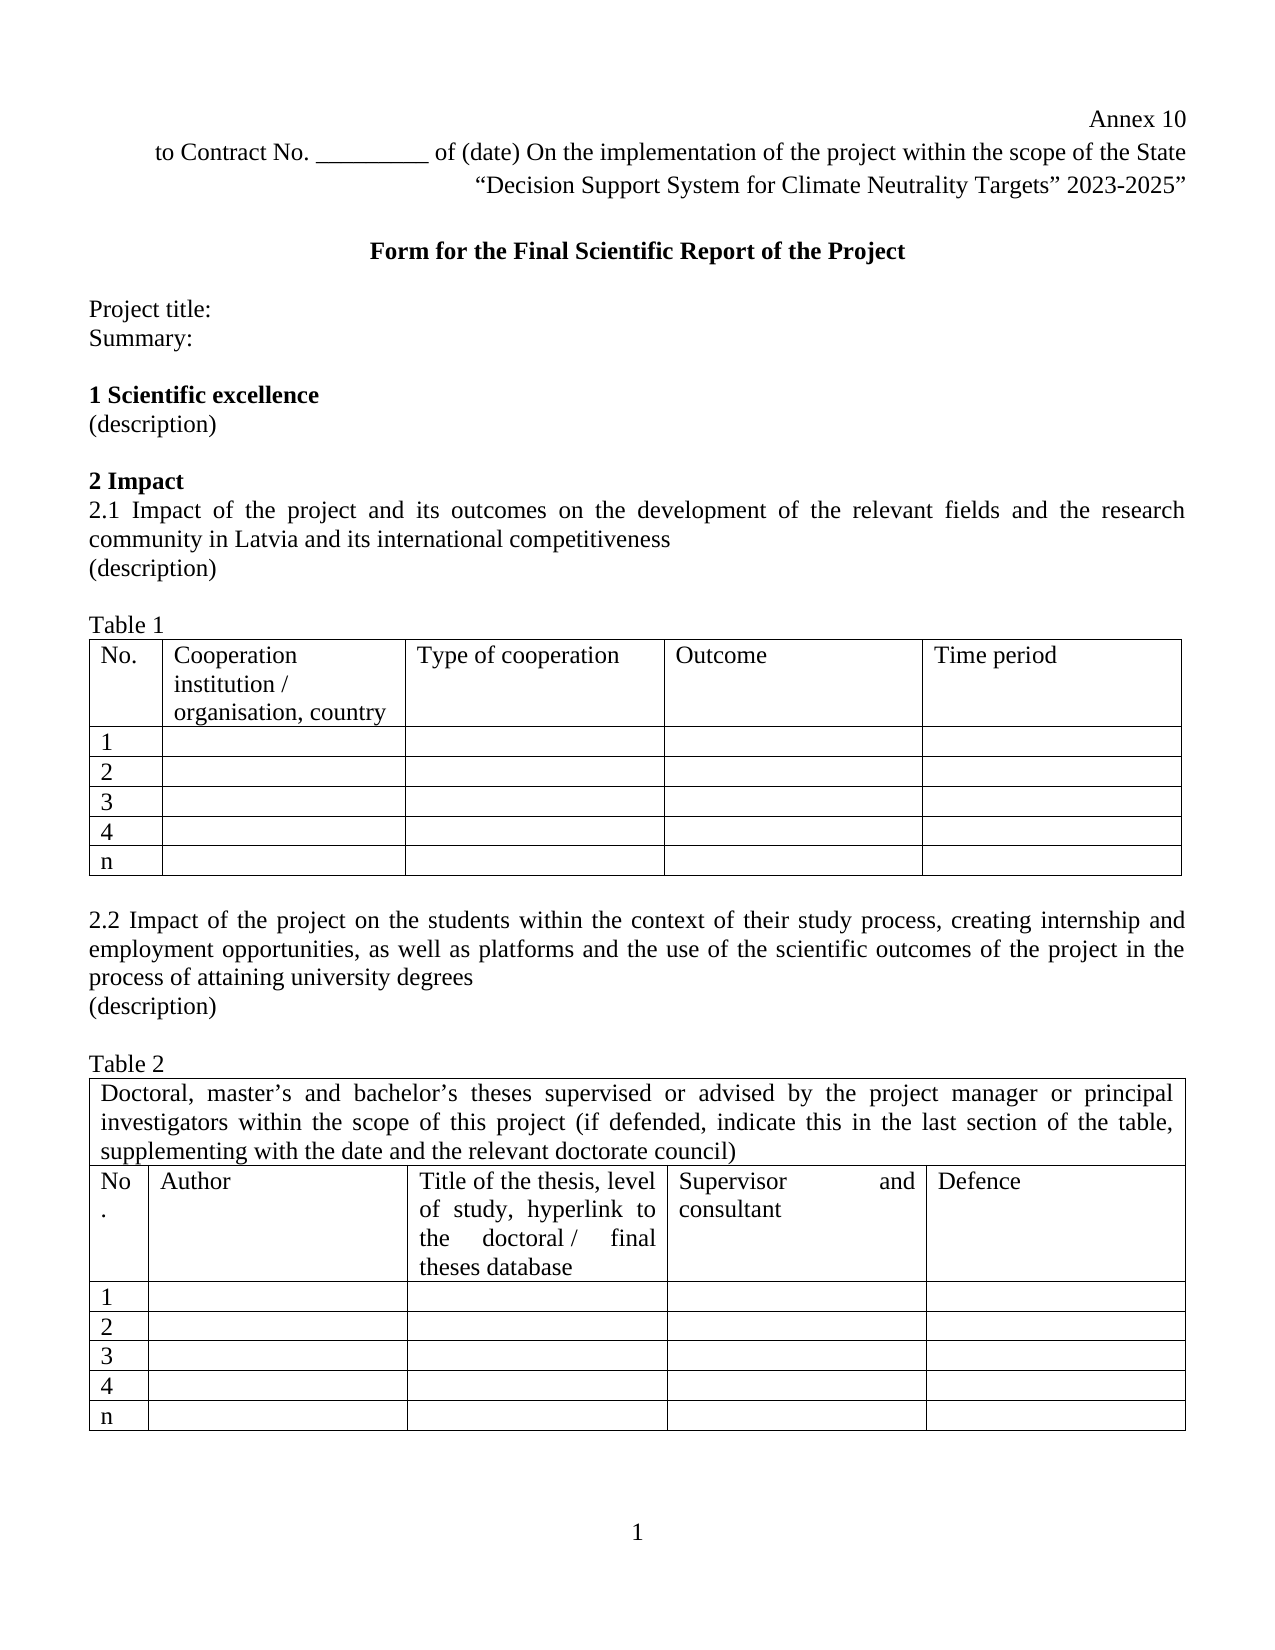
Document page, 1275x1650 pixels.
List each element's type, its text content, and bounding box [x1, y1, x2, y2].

text 2.2 Impact of the project on the students within the context of their study process, creating internship and employment opportunities, as well as platforms and the use of the scientific outcomes of the project in the process of attaining university degrees [89, 905, 1186, 991]
table_cell [149, 1401, 407, 1430]
table_cell [927, 1312, 1185, 1340]
text to Contract No. _________ of (date) On the implementation of the project within the scope of the State “Decision Support System for Climate Neutrality Targets” 2023-2025” [89, 137, 1186, 198]
table_cell [149, 1312, 407, 1340]
text Table 2 [89, 1049, 1186, 1077]
table_cell [927, 1341, 1185, 1370]
text (description) [89, 991, 1186, 1020]
table_cell 1 [90, 1282, 148, 1311]
text Annex 10 [89, 104, 1186, 132]
table_cell [668, 1312, 926, 1340]
table_cell [668, 1282, 926, 1311]
table_cell [668, 1341, 926, 1370]
table_cell [408, 1401, 667, 1430]
table_cell [163, 846, 405, 875]
table_cell 3 [90, 787, 162, 816]
table_cell [668, 1401, 926, 1430]
text 1 Scientific excellence [89, 380, 1186, 409]
table_cell Supervisor and consultant [668, 1166, 926, 1281]
table_header Outcome [665, 640, 922, 726]
table_cell [927, 1282, 1185, 1311]
table_cell [408, 1312, 667, 1340]
text Form for the Final Scientific Report of the Project [89, 236, 1186, 265]
text 2 Impact [89, 466, 1186, 495]
table_header Doctoral, master’s and bachelor’s theses supervised or advised by the project manager or principal investigators within the scope of this project (if defended, indicate this in the last section of the table, supplementing with the date and the relevant doctorate council) [90, 1079, 1185, 1165]
table_cell [668, 1371, 926, 1400]
table_cell [665, 787, 922, 816]
text Project title: [89, 294, 1186, 323]
table_cell [406, 727, 664, 756]
table_cell 4 [90, 817, 162, 845]
table_cell [665, 846, 922, 875]
table_cell [163, 727, 405, 756]
table_cell [163, 757, 405, 786]
table_cell [406, 846, 664, 875]
table_cell [149, 1341, 407, 1370]
text Table 1 [89, 610, 1186, 639]
table_cell [149, 1282, 407, 1311]
table_cell [665, 757, 922, 786]
table_cell [665, 727, 922, 756]
text (description) [89, 409, 1186, 438]
table_cell 1 [90, 727, 162, 756]
table_cell [408, 1341, 667, 1370]
table_cell [163, 787, 405, 816]
table_cell n [90, 846, 162, 875]
table_cell 2 [90, 757, 162, 786]
table_cell [406, 787, 664, 816]
table_cell 2 [90, 1312, 148, 1340]
table_cell 4 [90, 1371, 148, 1400]
table_cell [923, 727, 1181, 756]
table_cell [923, 846, 1181, 875]
table_cell 3 [90, 1341, 148, 1370]
table_cell Title of the thesis, level of study, hyperlink to the doctoral / final theses database [408, 1166, 667, 1281]
table_cell [923, 817, 1181, 845]
table_cell [408, 1282, 667, 1311]
table_header No. [90, 640, 162, 726]
table_header Time period [923, 640, 1181, 726]
table_cell [406, 757, 664, 786]
table_header Type of cooperation [406, 640, 664, 726]
table_cell [163, 817, 405, 845]
table_cell [149, 1371, 407, 1400]
table_cell [665, 817, 922, 845]
table_cell Defence [927, 1166, 1185, 1281]
table_header Cooperation institution / organisation, country [163, 640, 405, 726]
table_cell n [90, 1401, 148, 1430]
text (description) [89, 553, 1186, 581]
text 2.1 Impact of the project and its outcomes on the development of the relevant fields and the research community in Latvia and its international competitiveness [89, 495, 1186, 553]
table_cell Author [149, 1166, 407, 1281]
text Summary: [89, 323, 1186, 351]
table_cell [408, 1371, 667, 1400]
table_cell [927, 1401, 1185, 1430]
table_cell [923, 787, 1181, 816]
table_cell [927, 1371, 1185, 1400]
table_cell [406, 817, 664, 845]
table_cell No. [90, 1166, 148, 1281]
table_cell [923, 757, 1181, 786]
